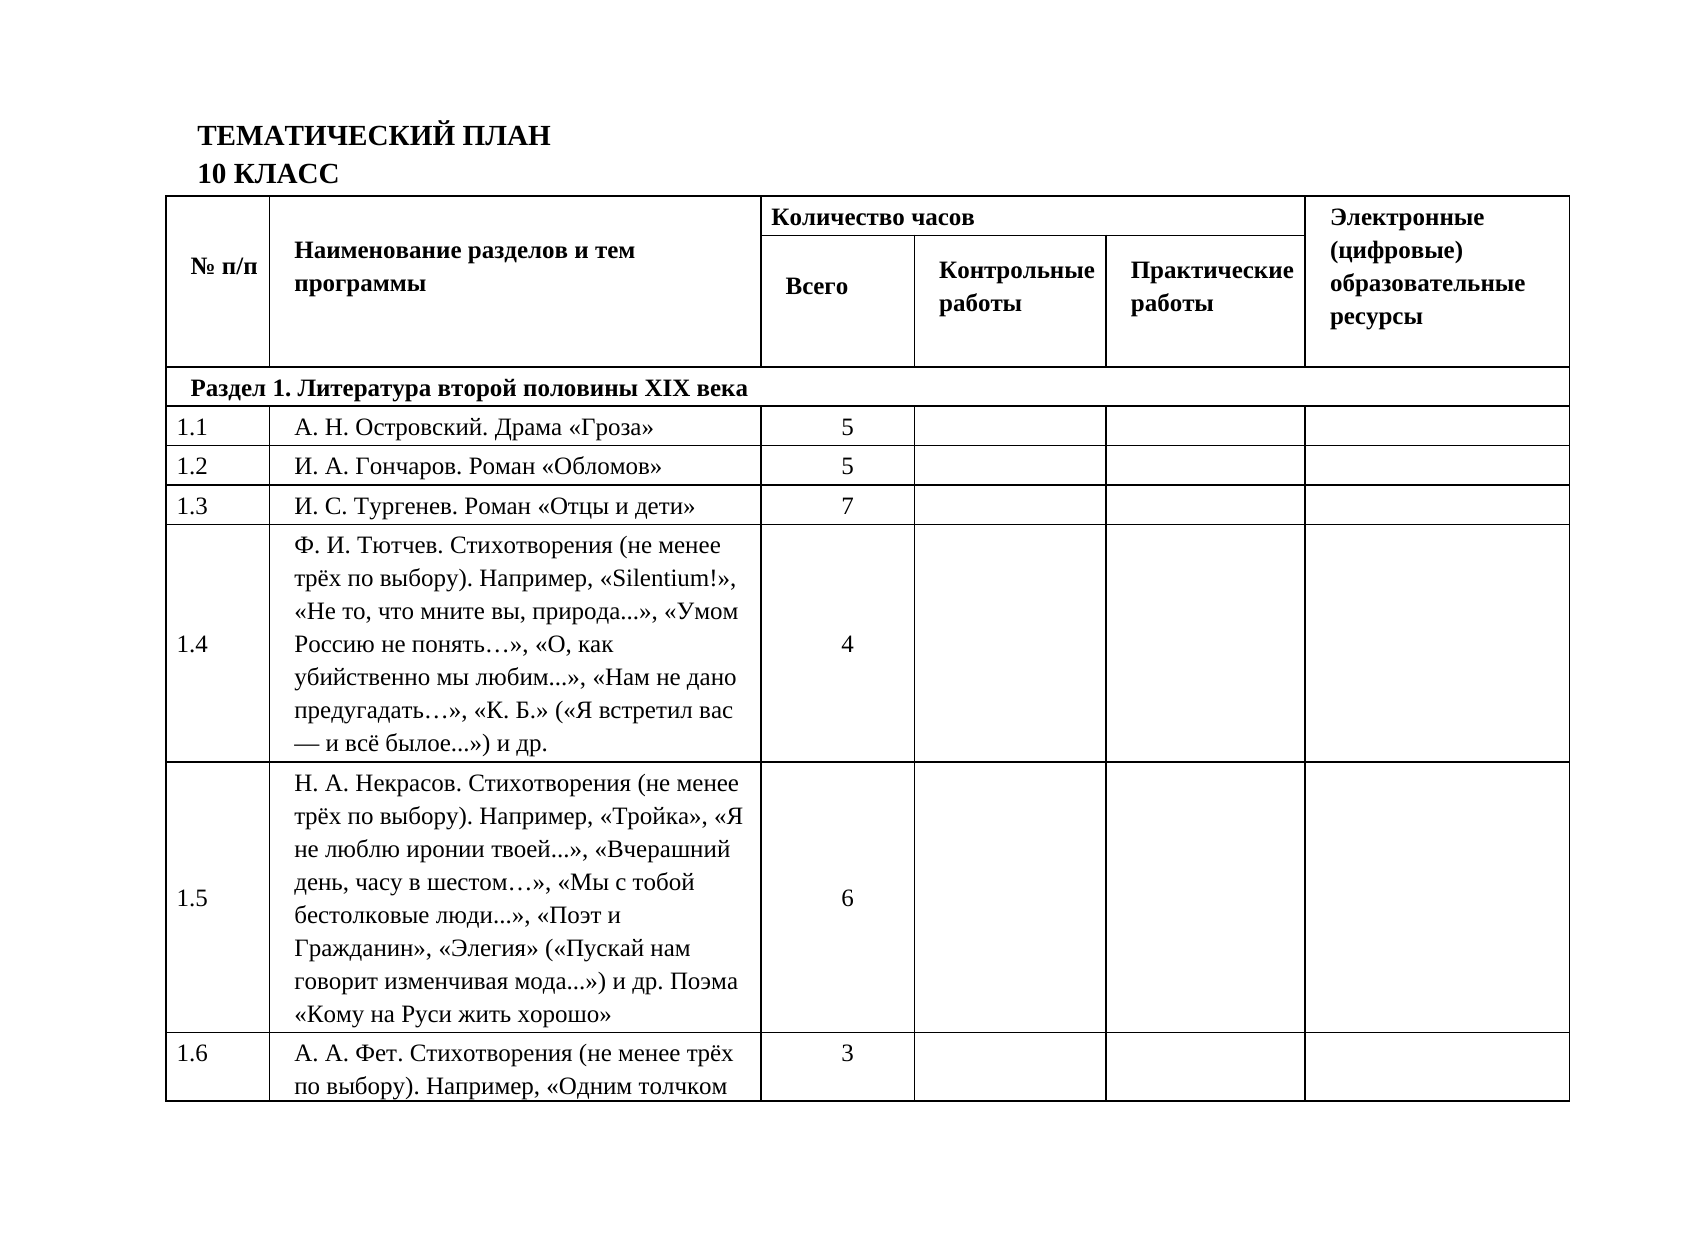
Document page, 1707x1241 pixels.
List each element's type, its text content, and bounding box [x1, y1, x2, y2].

table_cell [1107, 1033, 1304, 1100]
table_cell [915, 763, 1105, 1031]
table_cell 1.5 [167, 763, 269, 1031]
table_cell [915, 446, 1105, 484]
table_cell 3 [762, 1033, 914, 1100]
table_header Количество часов [762, 197, 1304, 234]
table_cell 1.6 [167, 1033, 269, 1100]
table_cell Н. А. Некрасов. Стихотворения (не менее трёх по выбору). Например, «Тройка», «Я не люблю иронии твоей...», «Вчерашний день, часу в шестом…», «Мы с тобой бестолковые люди...», «Поэт и Гражданин», «Элегия» («Пускай нам говорит изменчивая мода...») и др. Поэма «Кому на Руси жить хорошо» [270, 763, 760, 1031]
table_cell [1306, 486, 1569, 523]
table_cell 1.3 [167, 486, 269, 523]
table_cell [1306, 407, 1569, 445]
table_cell [1306, 1033, 1569, 1100]
table_cell [1306, 446, 1569, 484]
table_cell Раздел 1. Литература второй половины XIX века [167, 368, 1569, 405]
table_cell [915, 1033, 1105, 1100]
table_cell [915, 407, 1105, 445]
table_cell Всего [762, 236, 914, 366]
table_cell И. А. Гончаров. Роман «Обломов» [270, 446, 760, 484]
table_cell [1107, 486, 1304, 523]
text ТЕМАТИЧЕСКИЙ ПЛАН [190, 118, 1618, 152]
table_cell 1.2 [167, 446, 269, 484]
table_cell [915, 525, 1105, 761]
table_cell [1107, 525, 1304, 761]
table_cell 6 [762, 763, 914, 1031]
table_cell И. С. Тургенев. Роман «Отцы и дети» [270, 486, 760, 523]
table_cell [270, 1033, 760, 1100]
table_cell 5 [762, 407, 914, 445]
table_cell [1306, 525, 1569, 761]
table_cell [1306, 763, 1569, 1031]
table_cell [1107, 407, 1304, 445]
table_cell Контрольные работы [915, 236, 1105, 366]
table_cell А. Н. Островский. Драма «Гроза» [270, 407, 760, 445]
table_cell 1.1 [167, 407, 269, 445]
table_cell 1.4 [167, 525, 269, 761]
table_header Наименование разделов и тем программы [270, 197, 760, 366]
table_cell 5 [762, 446, 914, 484]
table_cell 7 [762, 486, 914, 523]
table_cell Практические работы [1107, 236, 1304, 366]
table_header № п/п [167, 197, 269, 366]
table_cell Ф. И. Тютчев. Стихотворения (не менее трёх по выбору). Например, «Silentium!», «Не то, что мните вы, природа...», «Умом Россию не понять…», «О, как убийственно мы любим...», «Нам не дано предугадать…», «К. Б.» («Я встретил вас — и всё былое...») и др. [270, 525, 760, 761]
table_cell [915, 486, 1105, 523]
table_cell 4 [762, 525, 914, 761]
table_cell [1107, 763, 1304, 1031]
table_header Электронные (цифровые) образовательные ресурсы [1306, 197, 1569, 366]
text 10 КЛАСС [190, 157, 1618, 190]
table_cell [1107, 446, 1304, 484]
